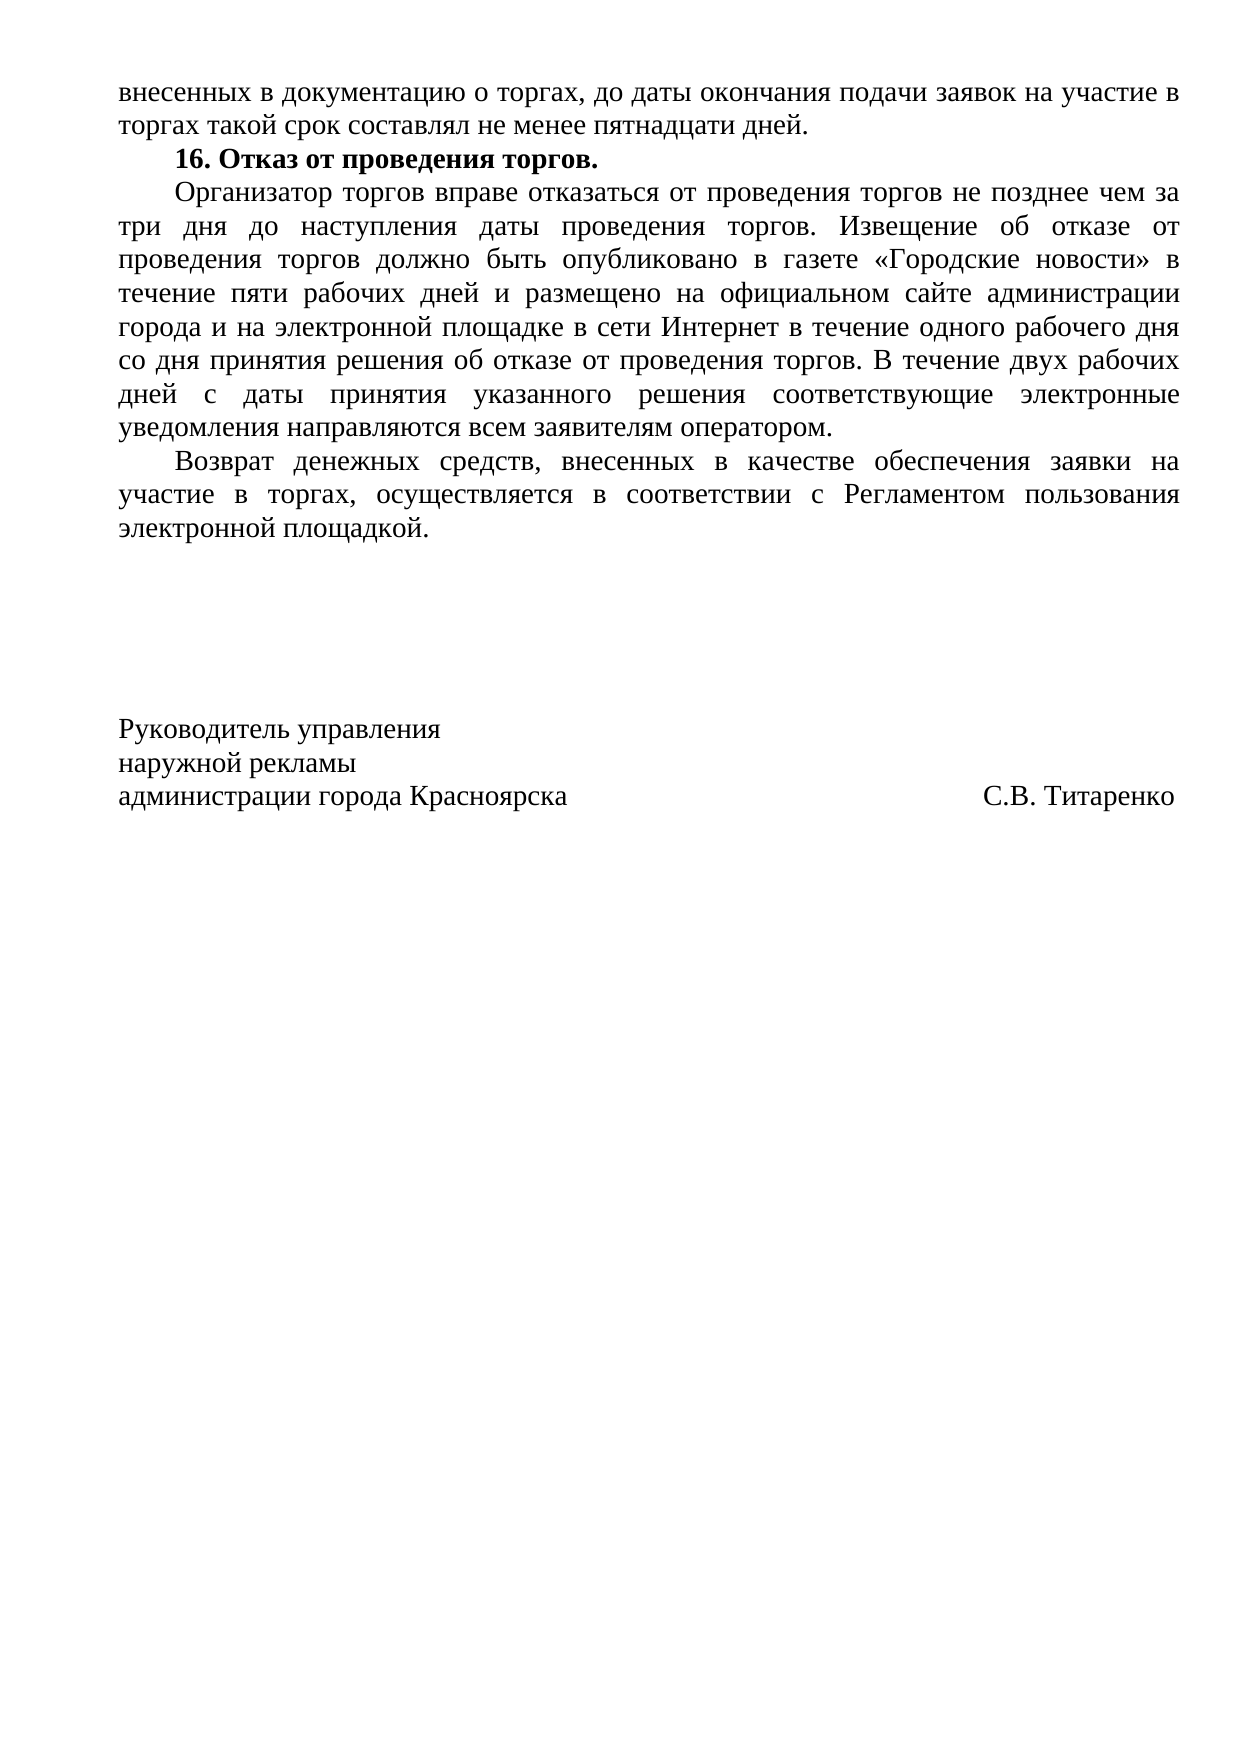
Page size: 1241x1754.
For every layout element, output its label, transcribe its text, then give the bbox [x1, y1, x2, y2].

text администрации города Красноярска С.В. Титаренко [118, 778, 1181, 812]
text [118, 74, 1181, 141]
text Руководитель управления [118, 711, 1181, 745]
text Возврат денежных средств, внесенных в качестве обеспечения заявки на участие в торгах, осуществляется в соответствии с Регламентом пользования электронной площадкой. [118, 443, 1181, 543]
text Организатор торгов вправе отказаться от проведения торгов не позднее чем за три дня до наступления даты проведения торгов. Извещение об отказе от проведения торгов должно быть опубликовано в газете «Городские новости» в течение пяти рабочих дней и размещено на официальном сайте администрации города и на электронной площадке в сети Интернет в течение одного рабочего дня со дня принятия решения об отказе от проведения торгов. В течение двух рабочих дней с даты принятия указанного решения соответствующие электронные уведомления направляются всем заявителям оператором. [118, 174, 1181, 443]
text 16. Отказ от проведения торгов. [118, 141, 1181, 174]
text наружной рекламы [118, 745, 1181, 778]
